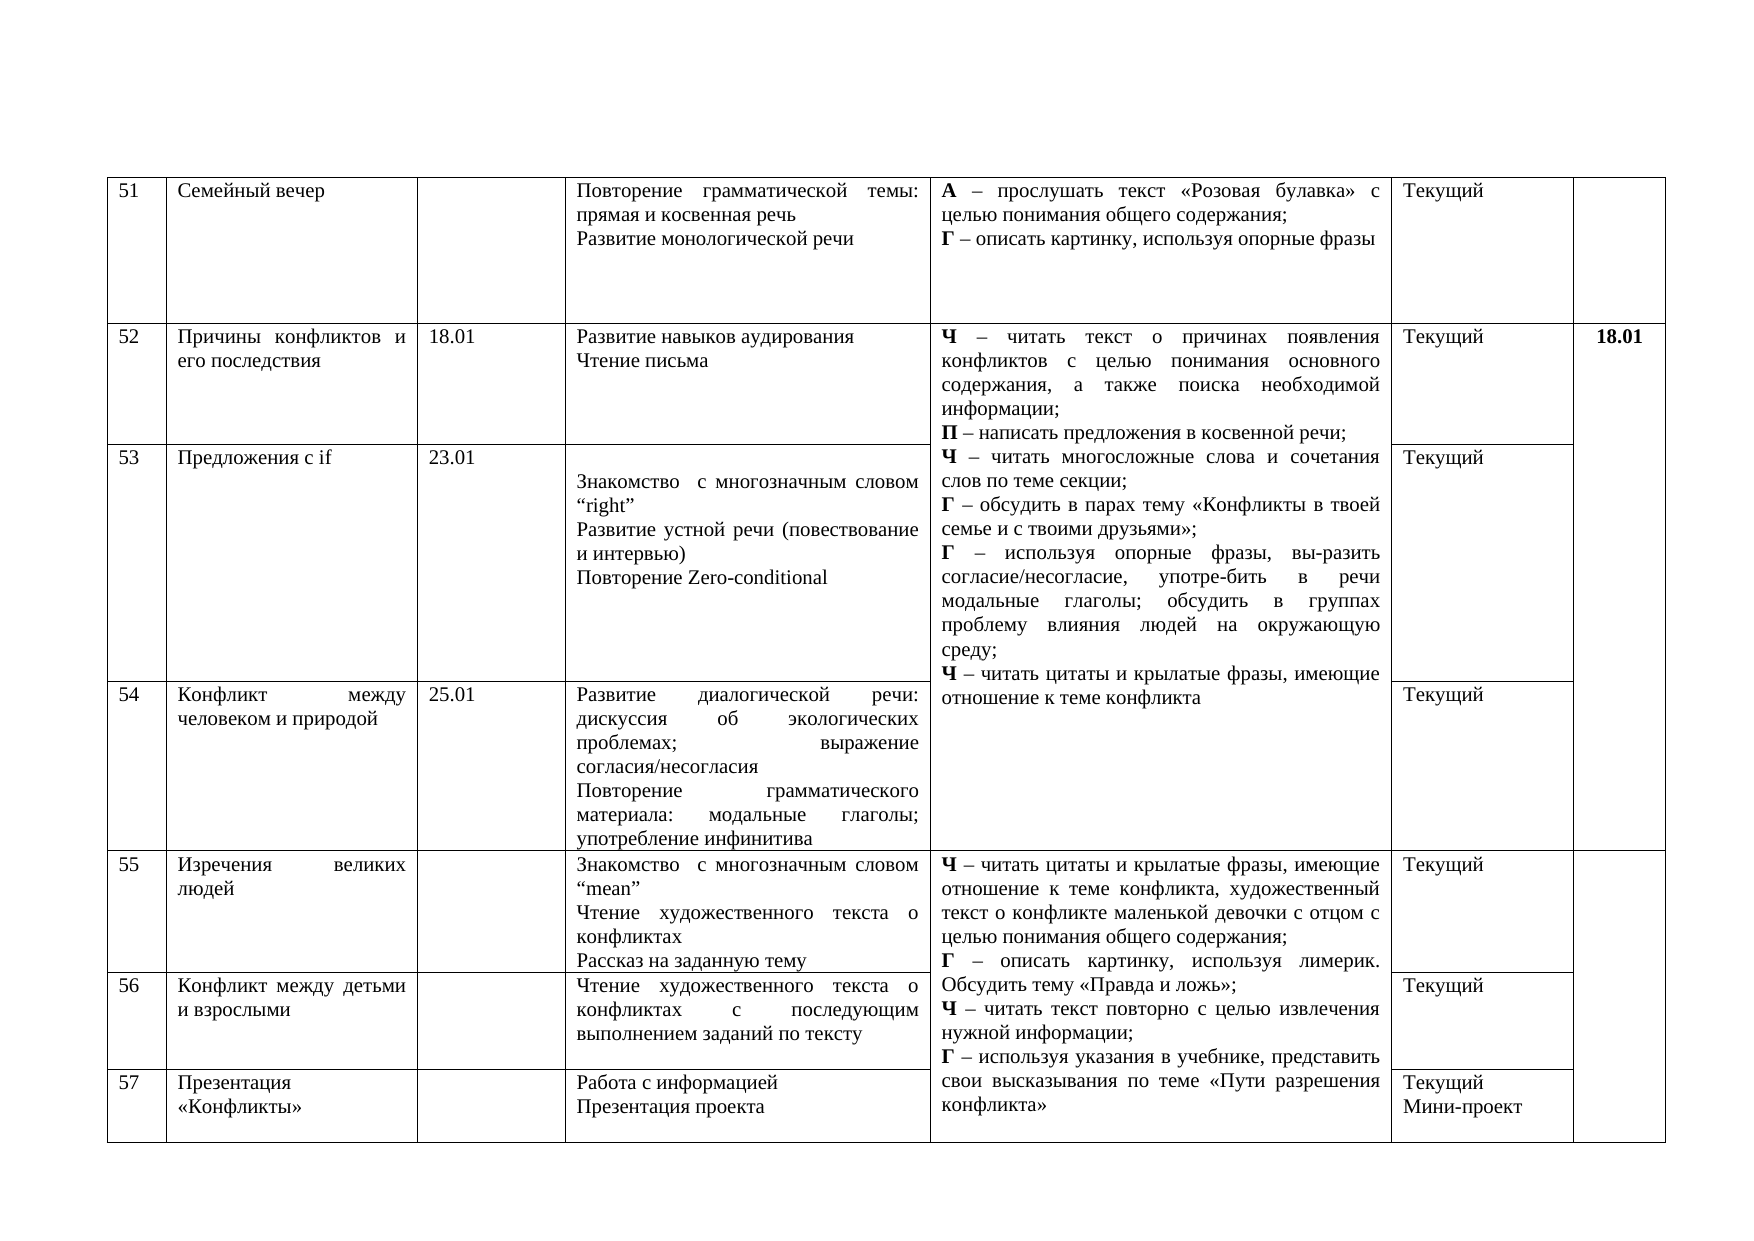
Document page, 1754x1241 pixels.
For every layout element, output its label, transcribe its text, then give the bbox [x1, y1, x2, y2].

table_cell Предложения с if [167, 445, 417, 681]
table_cell 53 [108, 445, 166, 681]
table_cell Причины конфликтов и его последствия [167, 324, 417, 444]
table_cell 25.01 [418, 682, 565, 850]
table_cell А – прослушать текст «Розовая булавка» с целью понимания общего содержания; Г – описать картинку, используя опорные фразы [931, 178, 1391, 323]
table_cell Семейный вечер [167, 178, 417, 323]
table_cell Развитие навыков аудирования Чтение письма [566, 324, 930, 444]
table_cell 23.01 [418, 445, 565, 681]
table_cell Текущий [1392, 851, 1573, 972]
table_cell 18.01 [418, 324, 565, 444]
table_cell 54 [108, 682, 166, 850]
table_cell Текущий [1392, 445, 1573, 681]
table_cell [418, 973, 565, 1069]
table_cell Знакомство с многозначным словом “right” Развитие устной речи (повествование и интервью) Повторение Zero-conditional [566, 445, 930, 681]
table_cell 52 [108, 324, 166, 444]
table_cell [1574, 851, 1665, 1142]
table_cell [418, 1070, 565, 1142]
table_cell Повторение грамматической темы: прямая и косвенная речь Развитие монологической речи [566, 178, 930, 323]
table_cell Текущий Мини-проект [1392, 1070, 1573, 1142]
table_cell Развитие диалогической речи: дискуссия об экологических проблемах; выражение согласия/несогласия Повторение грамматического материала: модальные глаголы; употребление инфинитива [566, 682, 930, 850]
table_cell 55 [108, 851, 166, 972]
table_cell Изречения великих людей [167, 851, 417, 972]
table_cell [418, 178, 565, 323]
table_cell Текущий [1392, 324, 1573, 444]
table_cell Конфликт между детьми и взрослыми [167, 973, 417, 1069]
table_cell Текущий [1392, 682, 1573, 850]
table_cell Конфликт между человеком и природой [167, 682, 417, 850]
table_cell 57 [108, 1070, 166, 1142]
table_cell Текущий [1392, 178, 1573, 323]
table_cell 51 [108, 178, 166, 323]
table_cell 56 [108, 973, 166, 1069]
table_cell Знакомство с многозначным словом “mean” Чтение художественного текста о конфликтах Рассказ на заданную тему [566, 851, 930, 972]
table_cell 18.01 [1574, 324, 1665, 850]
table_cell Текущий [1392, 973, 1573, 1069]
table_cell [167, 1070, 417, 1142]
table_cell Ч – читать цитаты и крылатые фразы, имеющие отношение к теме конфликта, художественный текст о конфликте маленькой девочки с отцом с целью понимания общего содержания; Г – описать картинку, используя лимерик. Обсудить тему «Правда и ложь»; Ч – читать текст повторно с целью извлечения нужной информации; Г – используя указания в учебнике, представить свои высказывания по теме «Пути разрешения конфликта» [931, 851, 1391, 1142]
table_cell Ч – читать текст о причинах появления конфликтов с целью понимания основного содержания, а также поиска необходимой информации; П – написать предложения в косвенной речи; Ч – читать многосложные слова и сочетания слов по теме секции; Г – обсудить в парах тему «Конфликты в твоей семье и с твоими друзьями»; Г – используя опорные фразы, вы-разить согласие/несогласие, употре-бить в речи модальные глаголы; обсудить в группах проблему влияния людей на окружающую среду; Ч – читать цитаты и крылатые фразы, имеющие отношение к теме конфликта [931, 324, 1391, 850]
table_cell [566, 1070, 930, 1142]
table_cell Чтение художественного текста о конфликтах с последующим выполнением заданий по тексту [566, 973, 930, 1069]
table_cell [418, 851, 565, 972]
